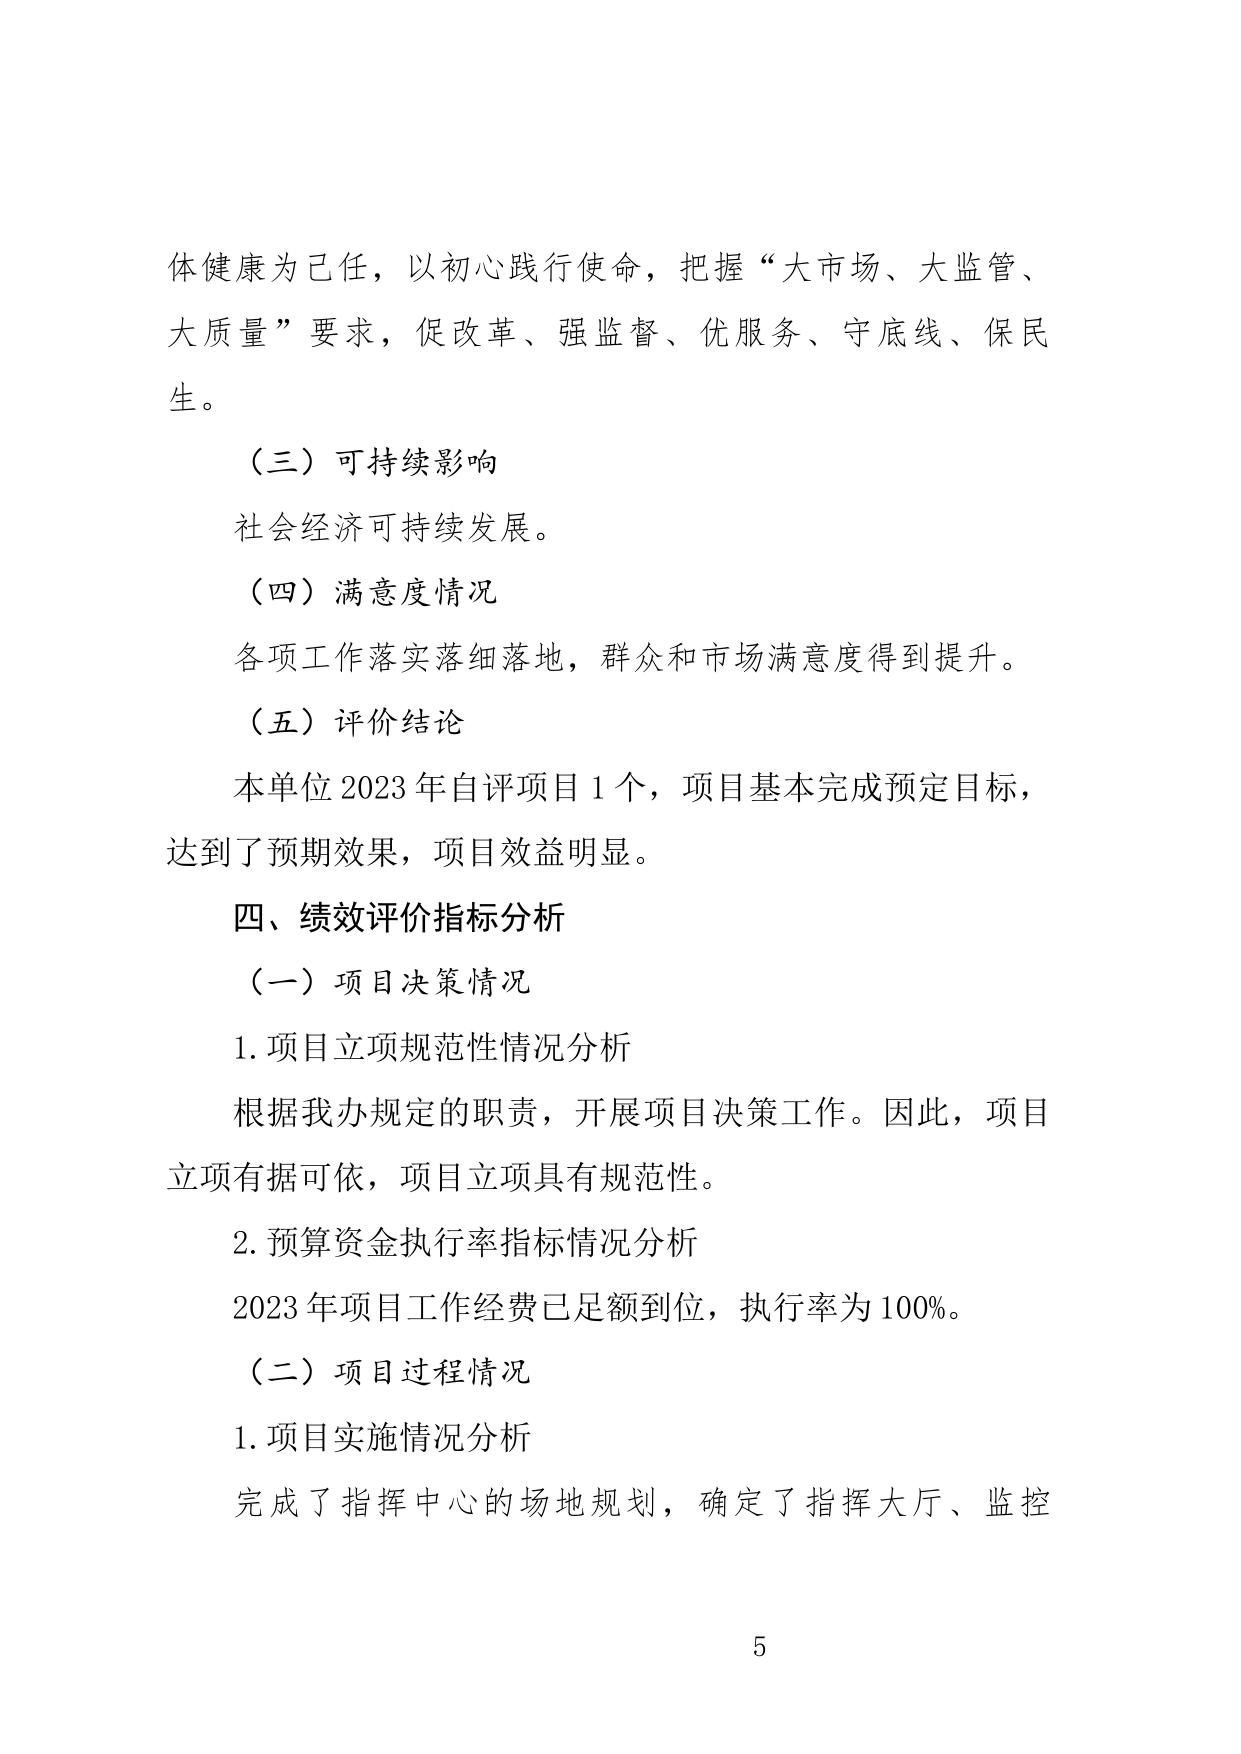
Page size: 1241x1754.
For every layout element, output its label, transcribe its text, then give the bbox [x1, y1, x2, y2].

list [165, 233, 1053, 428]
text （五）评价结论 [165, 688, 1053, 753]
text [165, 1468, 1053, 1533]
text （四）满意度情况 [165, 558, 1053, 623]
text 1.项目实施情况分析 [165, 1403, 1053, 1468]
text 2023年项目工作经费已足额到位，执行率为100%。 [165, 1273, 1053, 1338]
text 本单位2023年自评项目1个，项目基本完成预定目标，达到了预期效果，项目效益明显。 [165, 753, 1053, 883]
text 2.预算资金执行率指标情况分析 [165, 1208, 1053, 1273]
text （三）可持续影响 [165, 428, 1053, 493]
text 各项工作落实落细落地，群众和市场满意度得到提升。 [165, 623, 1053, 688]
text 1.项目立项规范性情况分析 [165, 1013, 1053, 1078]
text （二）项目过程情况 [165, 1338, 1053, 1403]
text （一）项目决策情况 [165, 948, 1053, 1013]
text 四、绩效评价指标分析 [165, 883, 1053, 948]
text 社会经济可持续发展。 [165, 493, 1053, 558]
text 根据我办规定的职责，开展项目决策工作。因此，项目立项有据可依，项目立项具有规范性。 [165, 1078, 1053, 1208]
